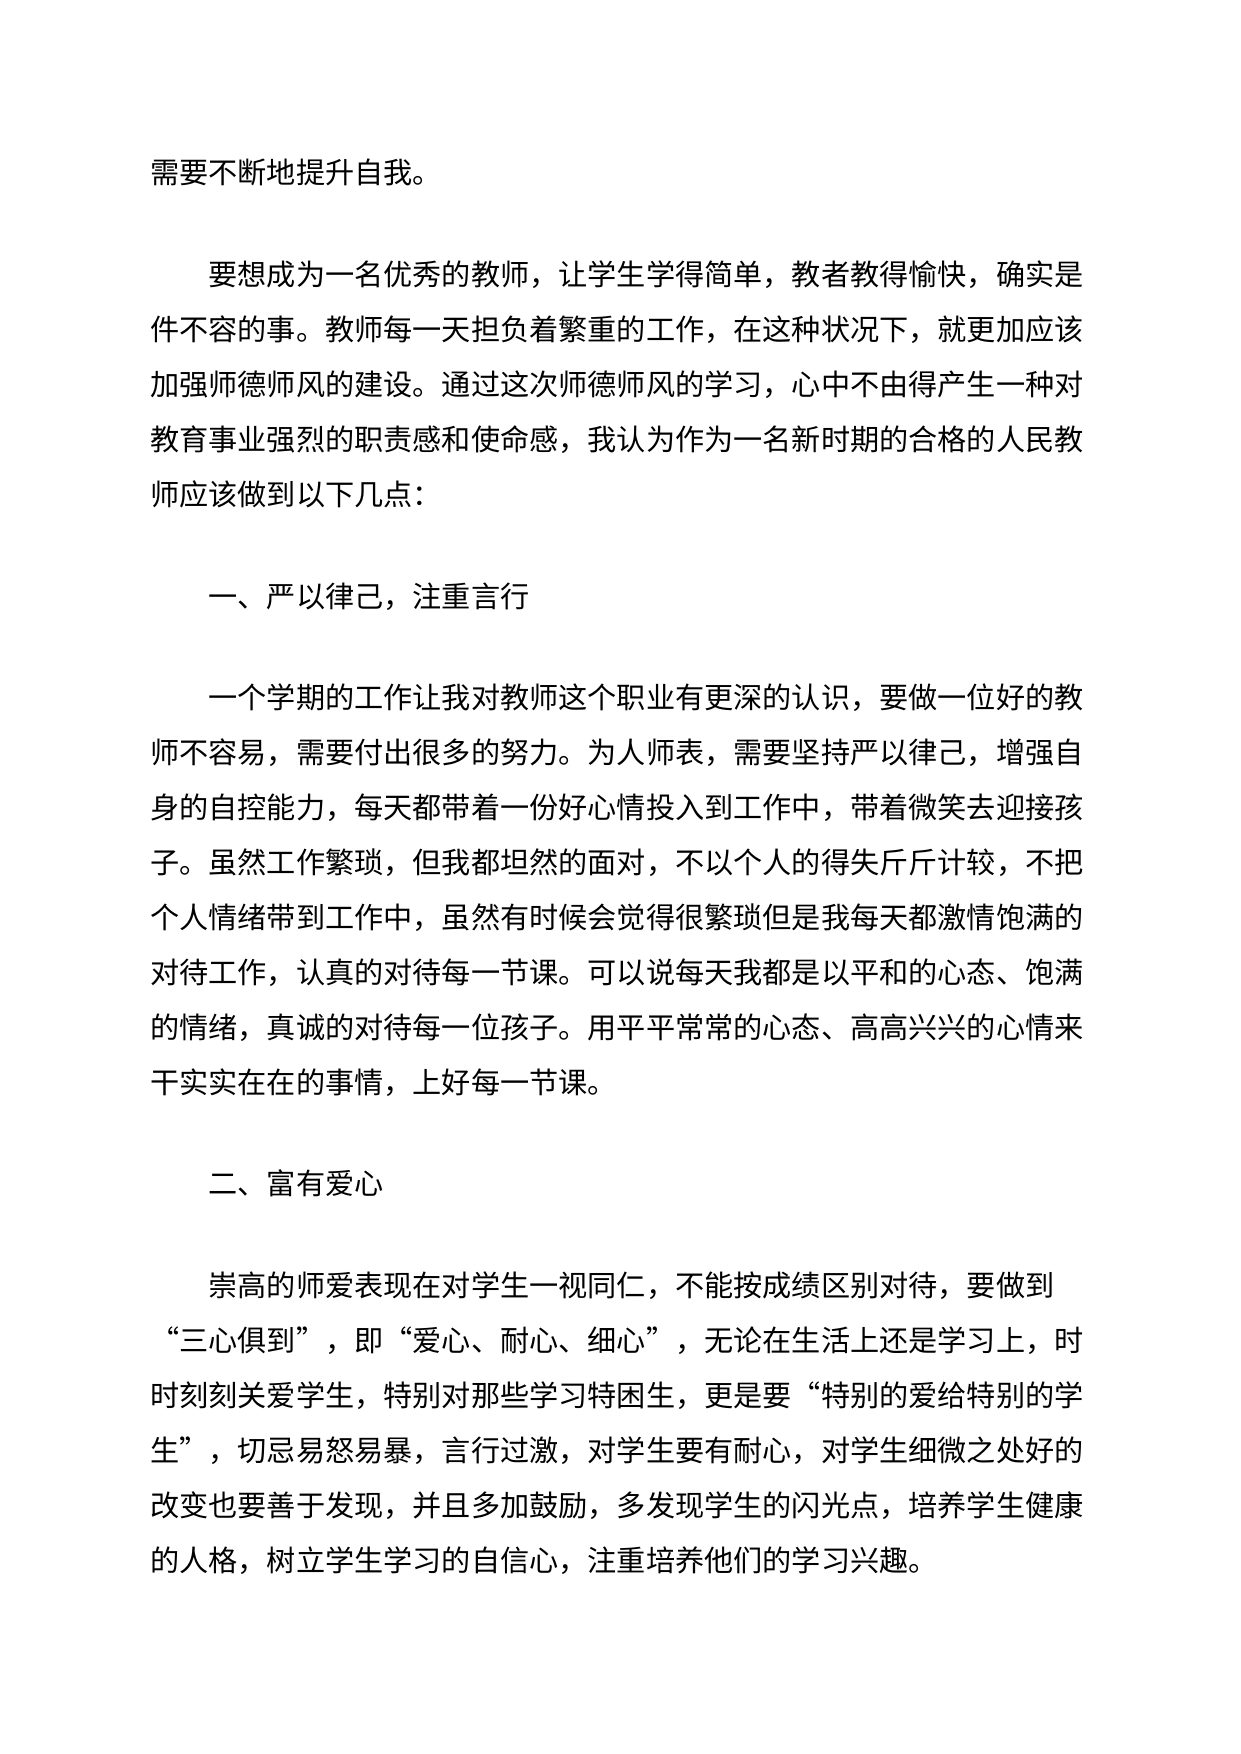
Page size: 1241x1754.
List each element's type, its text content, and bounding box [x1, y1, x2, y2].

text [150, 150, 1090, 192]
text 要想成为一名优秀的教师，让学生学得简单，教者教得愉快，确实是件不容的事。教师每一天担负着繁重的工作，在这种状况下，就更加应该加强师德师风的建设。通过这次师德师风的学习，心中不由得产生一种对教育事业强烈的职责感和使命感，我认为作为一名新时期的合格的人民教师应该做到以下几点： [150, 252, 1090, 514]
text 二、富有爱心 [150, 1161, 1090, 1203]
text 一个学期的工作让我对教师这个职业有更深的认识，要做一位好的教师不容易，需要付出很多的努力。为人师表，需要坚持严以律己，增强自身的自控能力，每天都带着一份好心情投入到工作中，带着微笑去迎接孩子。虽然工作繁琐，但我都坦然的面对，不以个人的得失斤斤计较，不把个人情绪带到工作中，虽然有时候会觉得很繁琐但是我每天都激情饱满的对待工作，认真的对待每一节课。可以说每天我都是以平和的心态、饱满的情绪，真诚的对待每一位孩子。用平平常常的心态、高高兴兴的心情来干实实在在的事情，上好每一节课。 [150, 675, 1090, 1101]
text 崇高的师爱表现在对学生一视同仁，不能按成绩区别对待，要做到“三心俱到”，即“爱心、耐心、细心”，无论在生活上还是学习上，时时刻刻关爱学生，特别对那些学习特困生，更是要“特别的爱给特别的学生”，切忌易怒易暴，言行过激，对学生要有耐心，对学生细微之处好的改变也要善于发现，并且多加鼓励，多发现学生的闪光点，培养学生健康的人格，树立学生学习的自信心，注重培养他们的学习兴趣。 [150, 1263, 1090, 1579]
text 一、严以律己，注重言行 [150, 573, 1090, 615]
